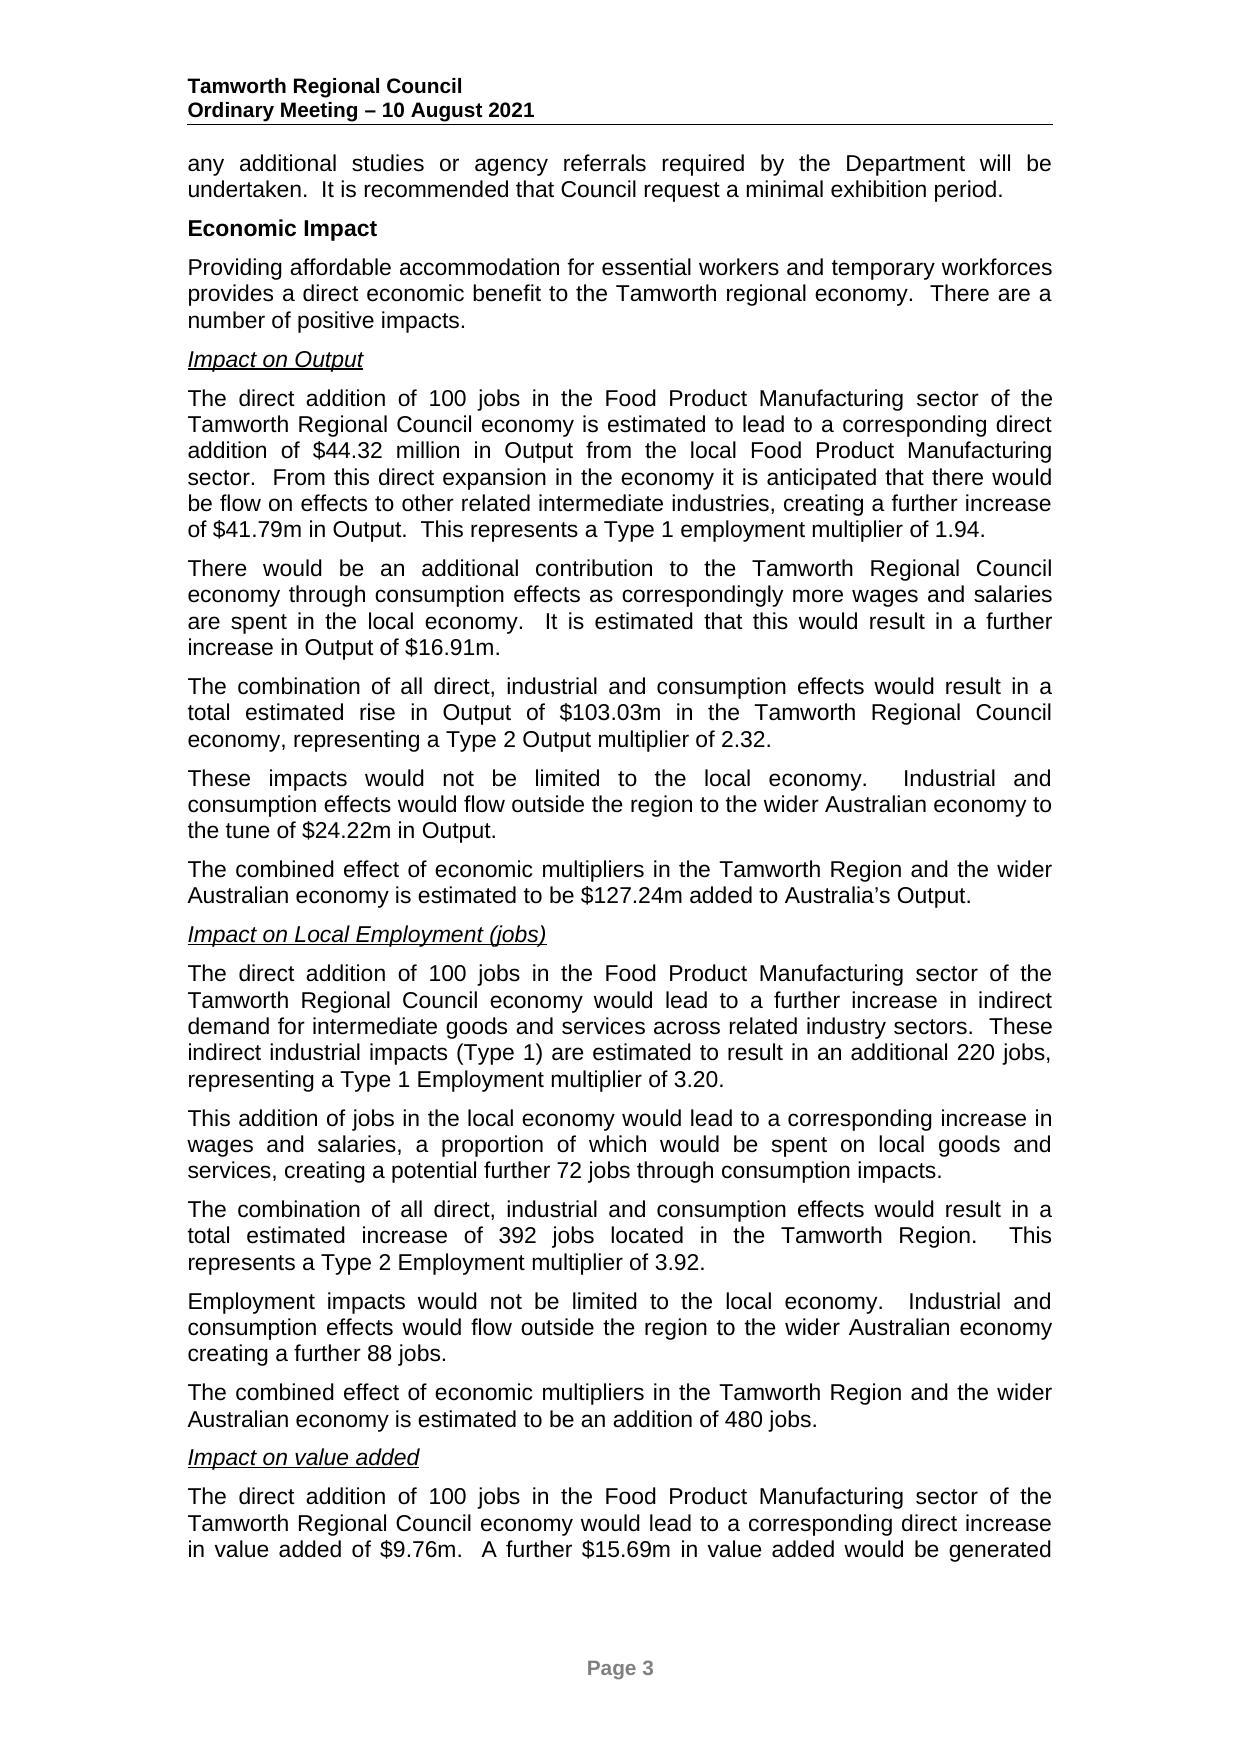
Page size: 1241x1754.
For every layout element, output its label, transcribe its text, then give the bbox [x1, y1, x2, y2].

text This addition of jobs in the local economy would lead to a corresponding increase in wages and salaries, a proportion of which would be spent on local goods and services, creating a potential further 72 jobs through consumption impacts. [187, 1104, 1053, 1183]
text The combined effect of economic multipliers in the Tamworth Region and the wider Australian economy is estimated to be an addition of 480 jobs. [187, 1379, 1053, 1432]
text There would be an additional contribution to the Tamworth Regional Council economy through consumption effects as correspondingly more wages and salaries are spent in the local economy. It is estimated that this would result in a further increase in Output of $16.91m. [187, 555, 1053, 661]
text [187, 150, 1053, 203]
text Economic Impact [187, 215, 1053, 242]
text Providing affordable accommodation for essential workers and temporary workforces provides a direct economic benefit to the Tamworth regional economy. There are a number of positive impacts. [187, 254, 1053, 333]
text These impacts would not be limited to the local economy. Industrial and consumption effects would flow outside the region to the wider Australian economy to the tune of $24.22m in Output. [187, 764, 1053, 844]
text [187, 1483, 1053, 1562]
text The combination of all direct, industrial and consumption effects would result in a total estimated rise in Output of $103.03m in the Tamworth Regional Council economy, representing a Type 2 Output multiplier of 2.32. [187, 673, 1053, 752]
text Impact on Output [187, 346, 1053, 372]
text Impact on value added [187, 1444, 1053, 1471]
text The direct addition of 100 jobs in the Food Product Manufacturing sector of the Tamworth Regional Council economy is estimated to lead to a corresponding direct addition of $44.32 million in Output from the local Food Product Manufacturing sector. From this direct expansion in the economy it is anticipated that there would be flow on effects to other related intermediate industries, creating a further increase of $41.79m in Output. This represents a Type 1 employment multiplier of 1.94. [187, 384, 1053, 543]
text The direct addition of 100 jobs in the Food Product Manufacturing sector of the Tamworth Regional Council economy would lead to a further increase in indirect demand for intermediate goods and services across related industry sectors. These indirect industrial impacts (Type 1) are estimated to result in an additional 220 jobs, representing a Type 1 Employment multiplier of 3.20. [187, 960, 1053, 1092]
text Employment impacts would not be limited to the local economy. Industrial and consumption effects would flow outside the region to the wider Australian economy creating a further 88 jobs. [187, 1288, 1053, 1367]
text The combination of all direct, industrial and consumption effects would result in a total estimated increase of 392 jobs located in the Tamworth Region. This represents a Type 2 Employment multiplier of 3.92. [187, 1196, 1053, 1275]
text Impact on Local Employment (jobs) [187, 921, 1053, 948]
text The combined effect of economic multipliers in the Tamworth Region and the wider Australian economy is estimated to be $127.24m added to Australia’s Output. [187, 856, 1053, 909]
